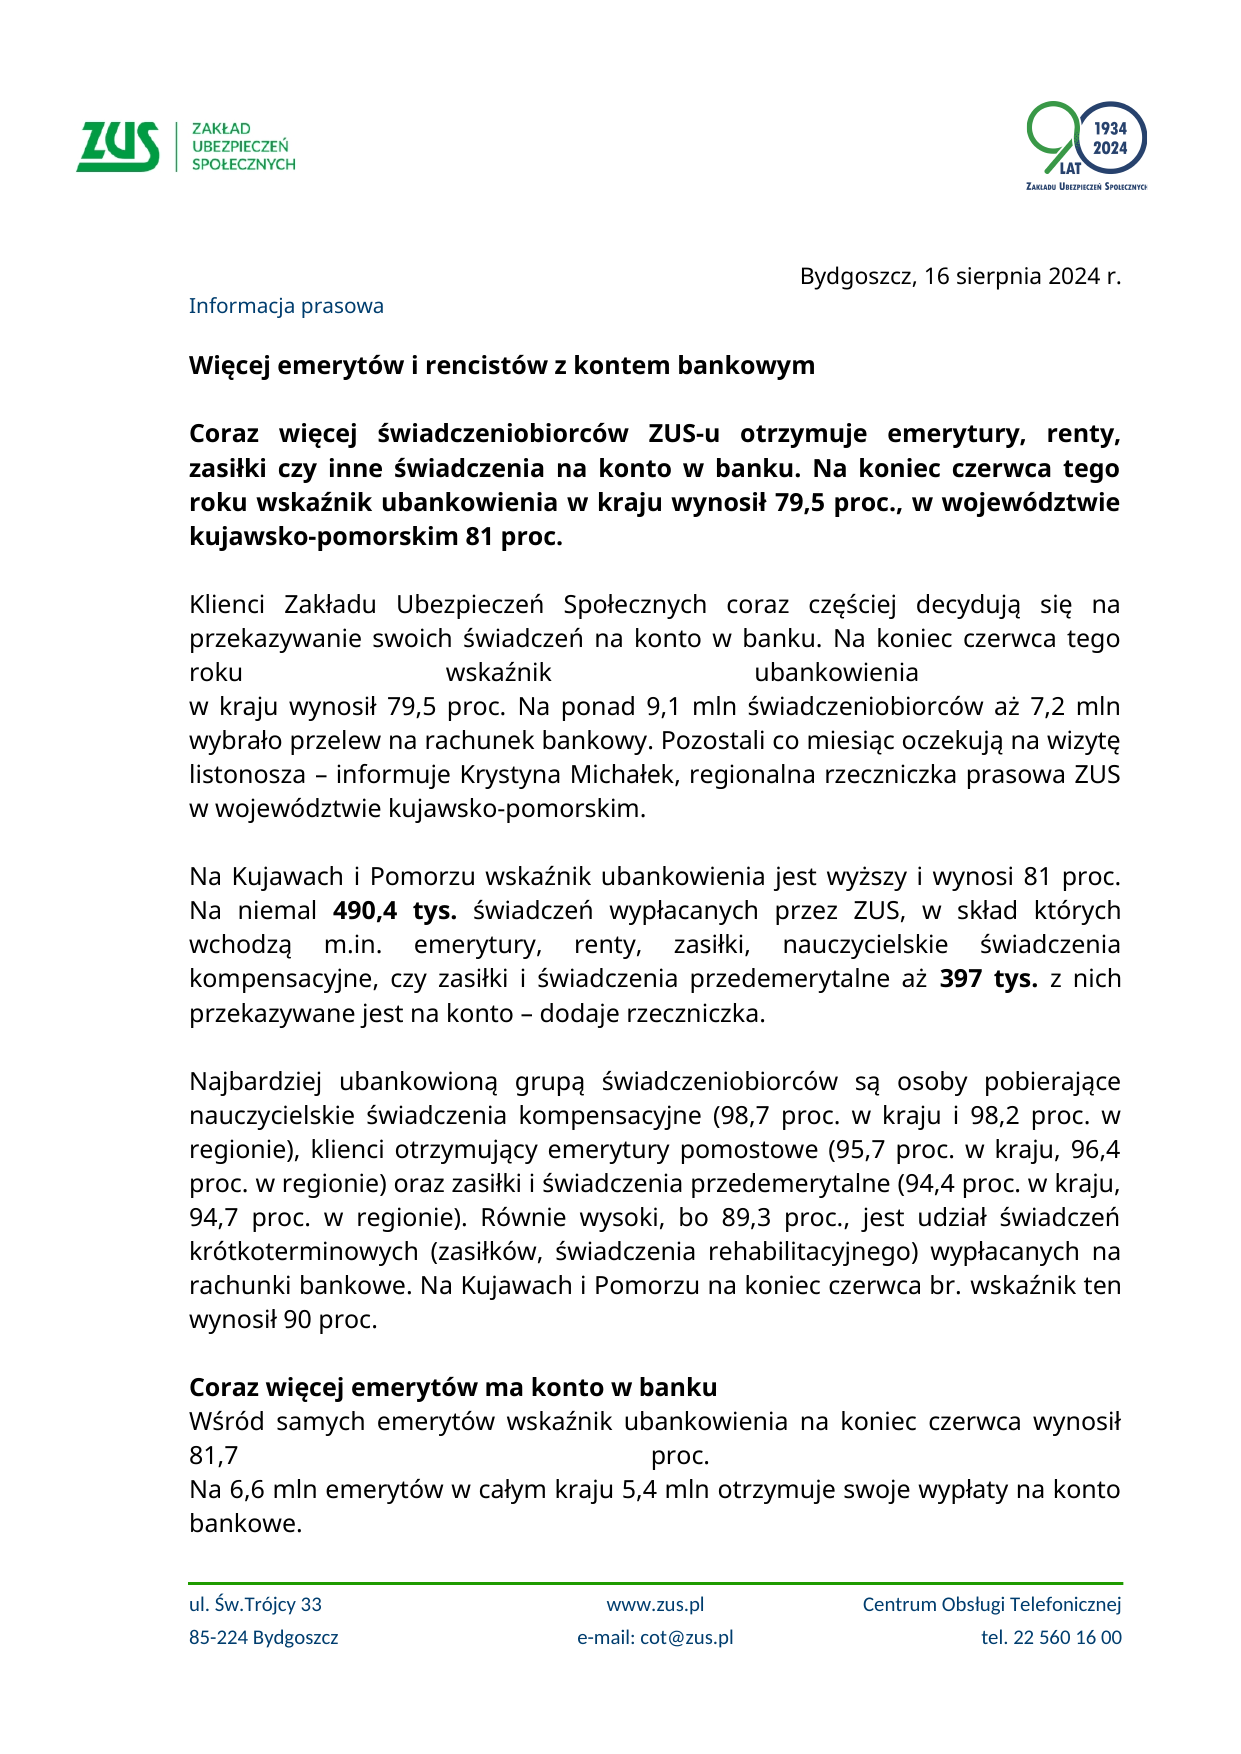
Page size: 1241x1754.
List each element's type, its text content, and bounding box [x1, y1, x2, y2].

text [189, 1404, 1122, 1540]
text Najbardziej ubankowioną grupą świadczeniobiorców są osoby pobierające nauczycielskie świadczenia kompensacyjne (98,7 proc. w kraju i 98,2 proc. w regionie), klienci otrzymujący emerytury pomostowe (95,7 proc. w kraju, 96,4 proc. w regionie) oraz zasiłki i świadczenia przedemerytalne (94,4 proc. w kraju, 94,7 proc. w regionie). Równie wysoki, bo 89,3 proc., jest udział świadczeń krótkoterminowych (zasiłków, świadczenia rehabilitacyjnego) wypłacanych na rachunki bankowe. Na Kujawach i Pomorzu na koniec czerwca br. wskaźnik ten wynosił 90 proc. [189, 1063, 1122, 1336]
picture [1026, 101, 1148, 190]
text Informacja prasowa [189, 291, 1122, 319]
text Klienci Zakładu Ubezpieczeń Społecznych coraz częściej decydują się na przekazywanie swoich świadczeń na konto w banku. Na koniec czerwca tego roku wskaźnik ubankowienia w kraju wynosił 79,5 proc. Na ponad 9,1 mln świadczeniobiorców aż 7,2 mln wybrało przelew na rachunek bankowy. Pozostali co miesiąc oczekują na wizytę listonosza – informuje Krystyna Michałek, regionalna rzeczniczka prasowa ZUS w województwie kujawsko-pomorskim. [189, 586, 1122, 825]
text Coraz więcej świadczeniobiorców ZUS-u otrzymuje emerytury, renty, zasiłki czy inne świadczenia na konto w banku. Na koniec czerwca tego roku wskaźnik ubankowienia w kraju wynosił 79,5 proc., w województwie kujawsko-pomorskim 81 proc. [189, 416, 1122, 552]
text Na Kujawach i Pomorzu wskaźnik ubankowienia jest wyższy i wynosi 81 proc. Na niemal 490,4 tys. świadczeń wypłacanych przez ZUS, w skład których wchodzą m.in. emerytury, renty, zasiłki, nauczycielskie świadczenia kompensacyjne, czy zasiłki i świadczenia przedemerytalne aż 397 tys. z nich przekazywane jest na konto – dodaje rzeczniczka. [189, 859, 1122, 1029]
text Bydgoszcz, 16 sierpnia 2024 r. [189, 260, 1122, 291]
text Coraz więcej emerytów ma konto w banku [189, 1370, 1122, 1404]
picture [74, 119, 297, 173]
text Więcej emerytów i rencistów z kontem bankowym [189, 348, 1122, 382]
